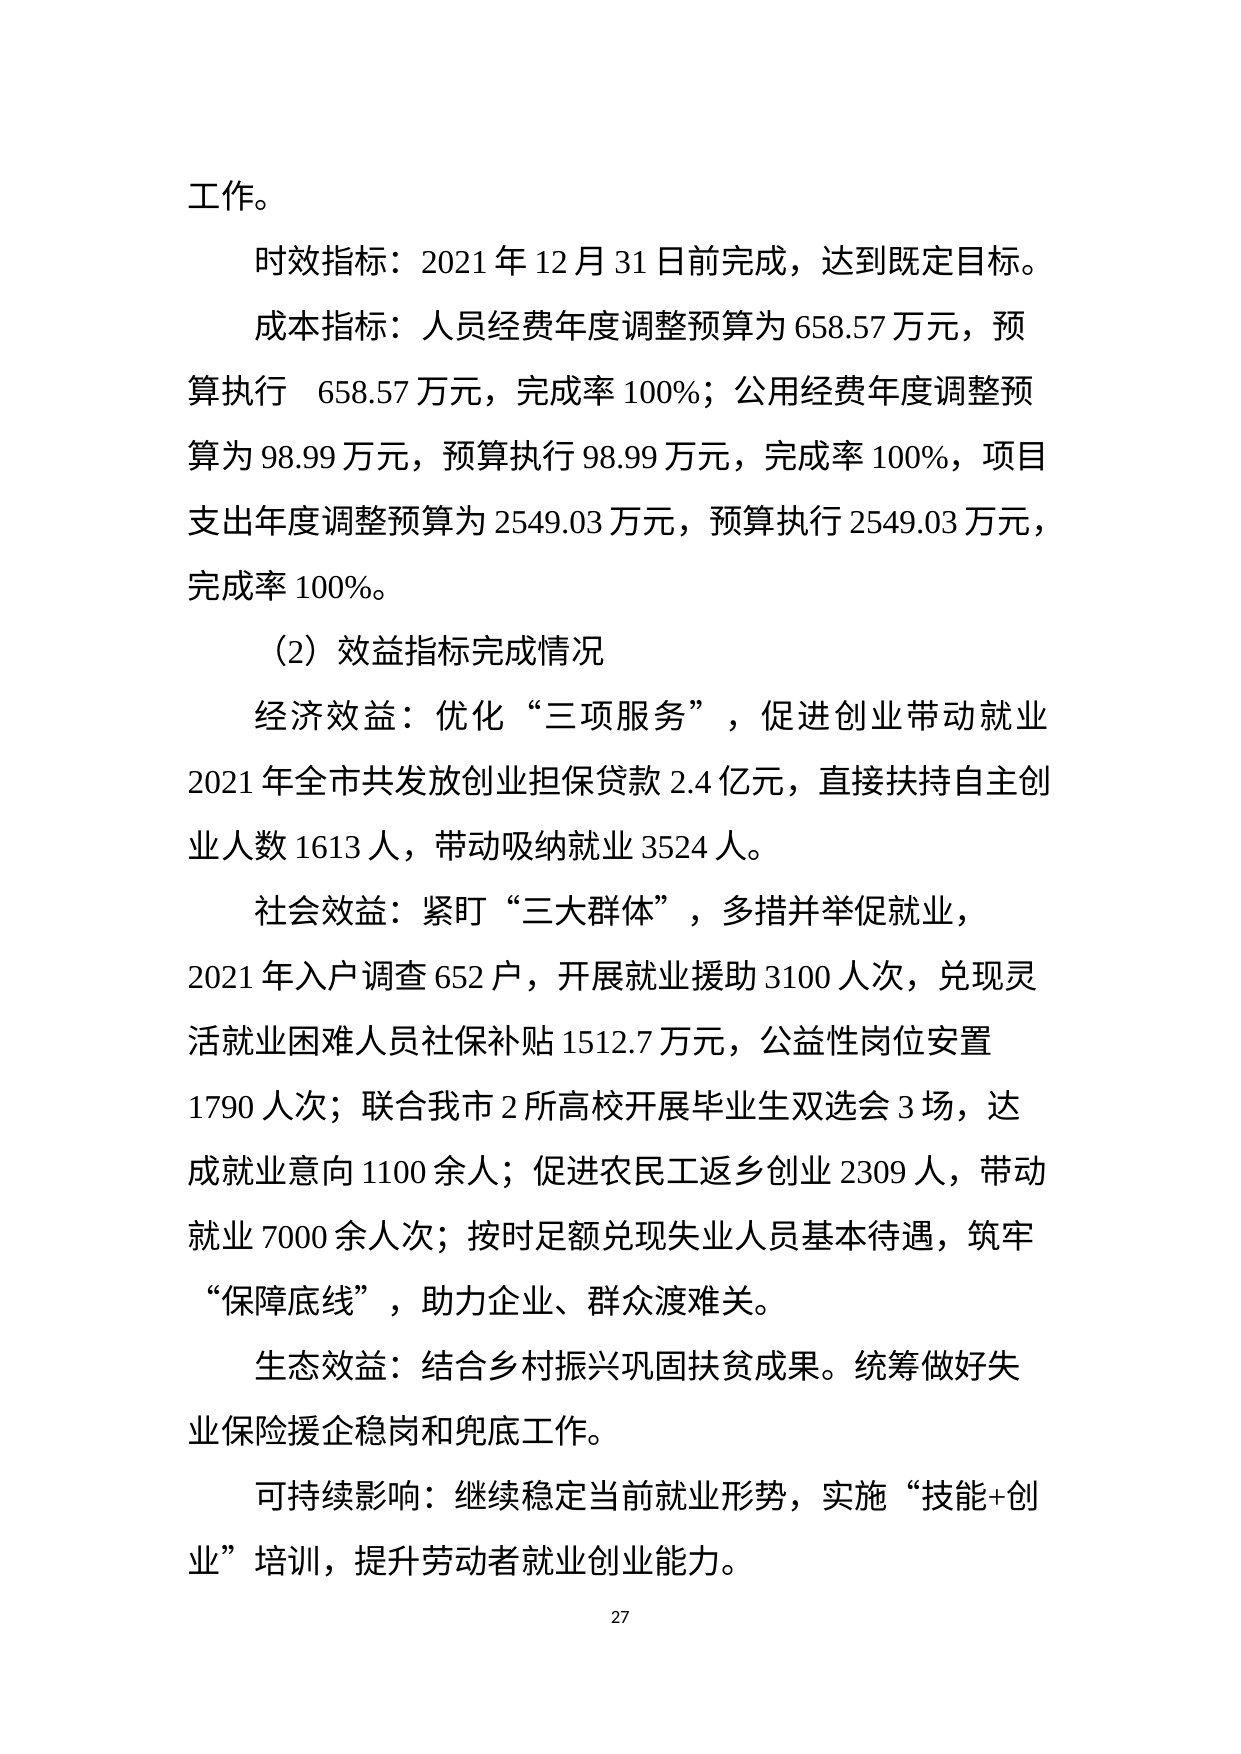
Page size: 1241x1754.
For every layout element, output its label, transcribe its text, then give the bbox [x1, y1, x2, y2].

text 生态效益：结合乡村振兴巩固扶贫成果。统筹做好失业保险援企稳岗和兜底工作。 [187, 1332, 1053, 1462]
text 成本指标：人员经费年度调整预算为658.57万元，预算执行 658.57万元，完成率100%；公用经费年度调整预算为98.99万元，预算执行98.99万元，完成率100%，项目支出年度调整预算为2549.03万元，预算执行2549.03万元，完成率100%。 [187, 292, 1053, 617]
text 可持续影响：继续稳定当前就业形势，实施“技能+创业”培训，提升劳动者就业创业能力。 [187, 1462, 1053, 1592]
text 经济效益：优化“三项服务”，促进创业带动就业，2021年全市共发放创业担保贷款2.4亿元，直接扶持自主创业人数1613人，带动吸纳就业3524人。 [187, 682, 1053, 877]
text （2）效益指标完成情况 [187, 617, 1053, 682]
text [187, 162, 1053, 227]
text 时效指标：2021年12月31日前完成，达到既定目标。 [187, 227, 1053, 292]
text 社会效益：紧盯“三大群体”，多措并举促就业，2021年入户调查652户，开展就业援助3100人次，兑现灵活就业困难人员社保补贴1512.7万元，公益性岗位安置1790人次；联合我市2所高校开展毕业生双选会3场，达成就业意向1100余人；促进农民工返乡创业2309人，带动就业7000余人次；按时足额兑现失业人员基本待遇，筑牢“保障底线”，助力企业、群众渡难关。 [187, 877, 1053, 1332]
